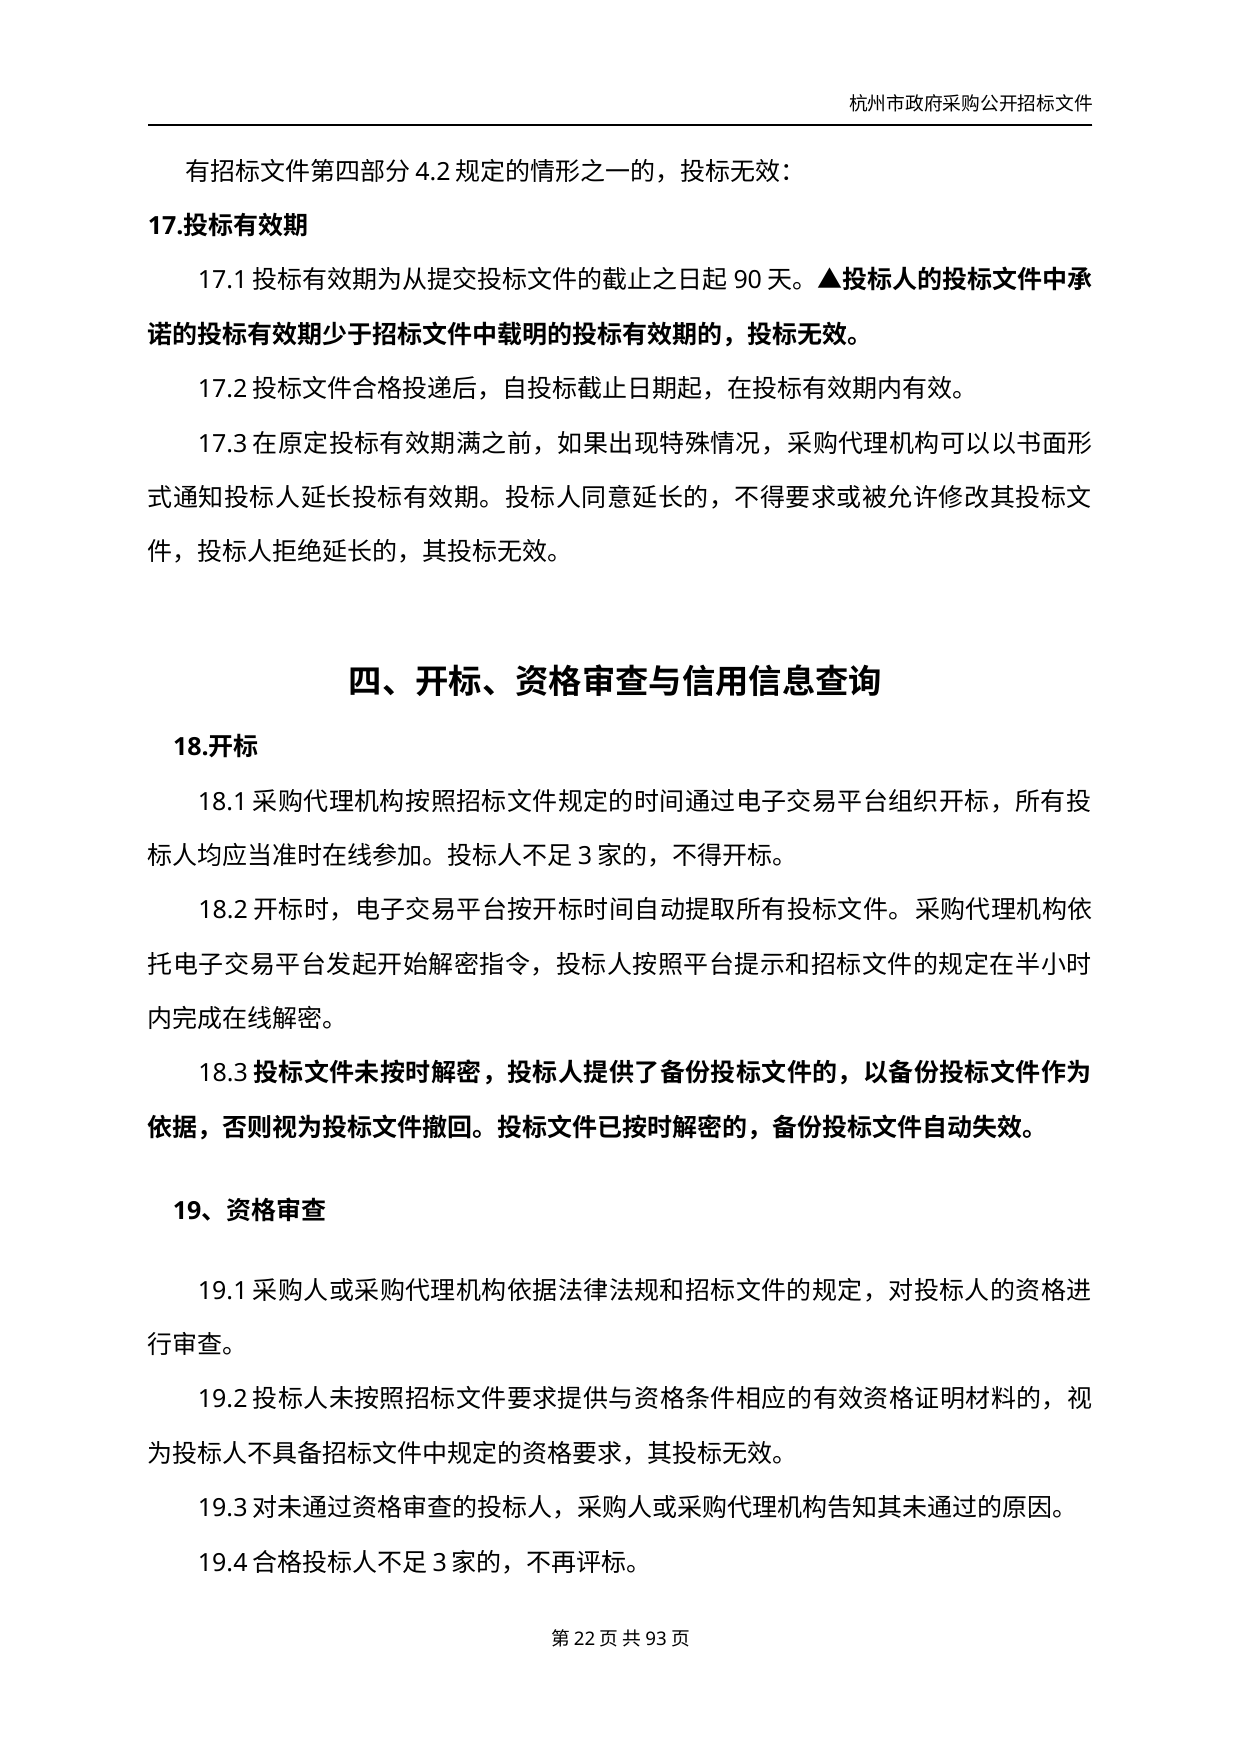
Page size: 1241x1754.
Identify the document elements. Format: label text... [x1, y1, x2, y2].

text 17.3在原定投标有效期满之前，如果出现特殊情况，采购代理机构可以以书面形式通知投标人延长投标有效期。投标人同意延长的，不得要求或被允许修改其投标文件，投标人拒绝延长的，其投标无效。 [148, 423, 1092, 568]
text 四、开标、资格审查与信用信息查询 [148, 654, 1092, 703]
text 18.3投标文件未按时解密，投标人提供了备份投标文件的，以备份投标文件作为依据，否则视为投标文件撤回。投标文件已按时解密的，备份投标文件自动失效。 [148, 1053, 1092, 1143]
text 19.1采购人或采购代理机构依据法律法规和招标文件的规定，对投标人的资格进行审查。 [148, 1270, 1092, 1361]
text 有招标文件第四部分4.2规定的情形之一的，投标无效： [148, 151, 1092, 187]
text 17.2投标文件合格投递后，自投标截止日期起，在投标有效期内有效。 [148, 369, 1092, 405]
text 17.投标有效期 [148, 206, 1092, 242]
text 19.4合格投标人不足3家的，不再评标。 [148, 1542, 1092, 1578]
text 19.2投标人未按照招标文件要求提供与资格条件相应的有效资格证明材料的，视为投标人不具备招标文件中规定的资格要求，其投标无效。 [148, 1379, 1092, 1469]
text 17.1投标有效期为从提交投标文件的截止之日起90天。▲投标人的投标文件中承诺的投标有效期少于招标文件中载明的投标有效期的，投标无效。 [148, 260, 1092, 351]
text 19.3对未通过资格审查的投标人，采购人或采购代理机构告知其未通过的原因。 [148, 1488, 1092, 1524]
text 18.开标 [148, 727, 1092, 763]
text 18.2开标时，电子交易平台按开标时间自动提取所有投标文件。采购代理机构依托电子交易平台发起开始解密指令，投标人按照平台提示和招标文件的规定在半小时内完成在线解密。 [148, 890, 1092, 1035]
text 19、资格审查 [148, 1191, 1092, 1227]
text 18.1采购代理机构按照招标文件规定的时间通过电子交易平台组织开标，所有投标人均应当准时在线参加。投标人不足3家的，不得开标。 [148, 781, 1092, 872]
